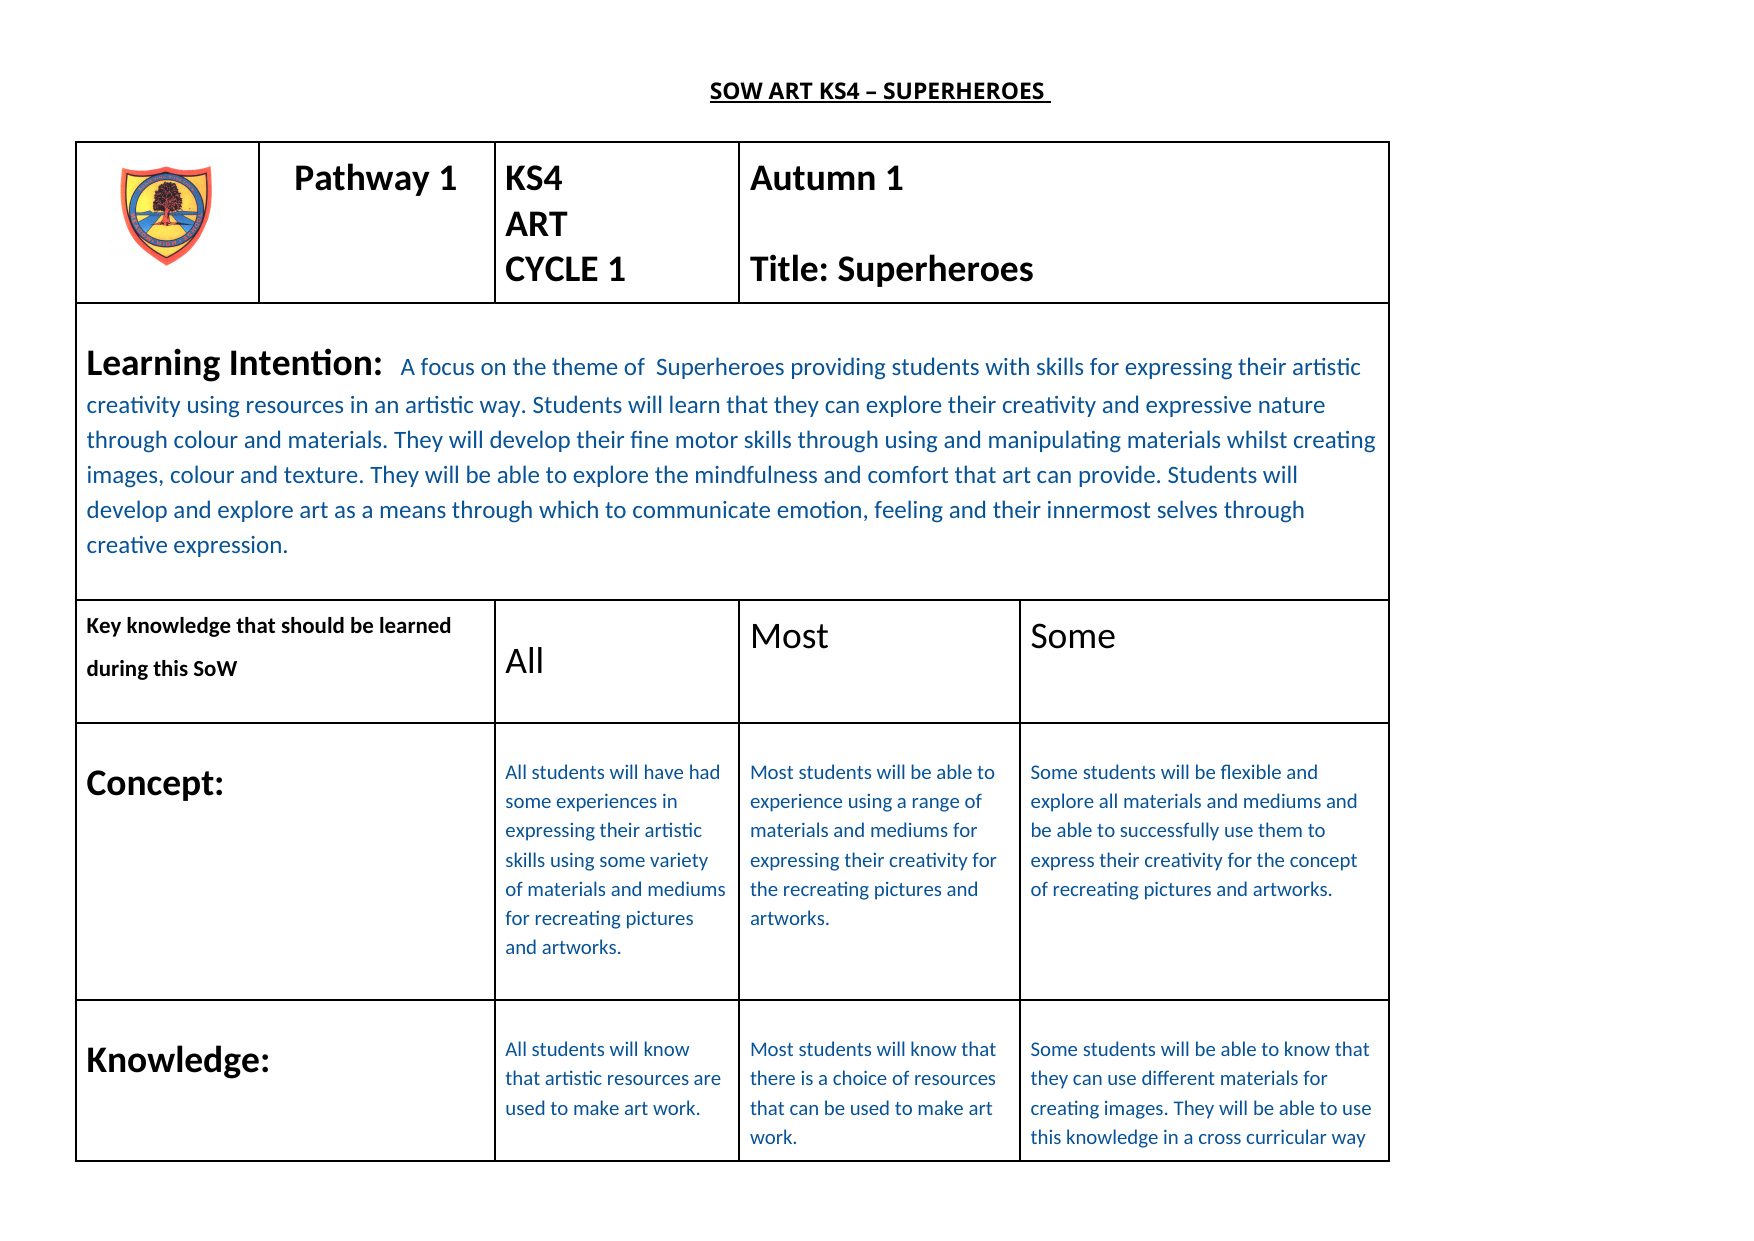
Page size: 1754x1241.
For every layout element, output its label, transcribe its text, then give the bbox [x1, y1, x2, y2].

table_cell All [496, 601, 738, 722]
table_cell Some [1021, 601, 1388, 722]
table_header Autumn 1 Title: Superheroes [740, 143, 1388, 302]
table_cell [740, 1001, 1019, 1160]
table_cell All students will have had some experiences in expressing their artistic skills using some variety of materials and mediums for recreating pictures and artworks. [496, 724, 738, 999]
table_cell Key knowledge that should be learned during this SoW [77, 601, 494, 722]
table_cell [496, 1001, 738, 1160]
table_header [77, 143, 258, 302]
table_cell Knowledge: [77, 1001, 494, 1160]
table_cell Most [740, 601, 1019, 722]
table_cell Learning Intention: A focus on the theme of Superheroes providing students with skills for expressing their artistic creativity using resources in an artistic way. Students will learn that they can explore their creativity and expressive nature through colour and materials. They will develop their fine motor skills through using and manipulating materials whilst creating images, colour and texture. They will be able to explore the mindfulness and comfort that art can provide. Students will develop and explore art as a means through which to communicate emotion, feeling and their innermost selves through creative expression. [77, 304, 1388, 599]
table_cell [1021, 1001, 1388, 1160]
text SOW ART KS4 – SUPERHEROES [75, 75, 1679, 106]
table_header Pathway 1 [260, 143, 494, 302]
table_cell Concept: [77, 724, 494, 999]
table_cell Some students will be flexible and explore all materials and mediums and be able to successfully use them to express their creativity for the concept of recreating pictures and artworks. [1021, 724, 1388, 999]
table_header KS4 ART CYCLE 1 [496, 143, 738, 302]
picture [108, 153, 227, 272]
table_cell Most students will be able to experience using a range of materials and mediums for expressing their creativity for the recreating pictures and artworks. [740, 724, 1019, 999]
